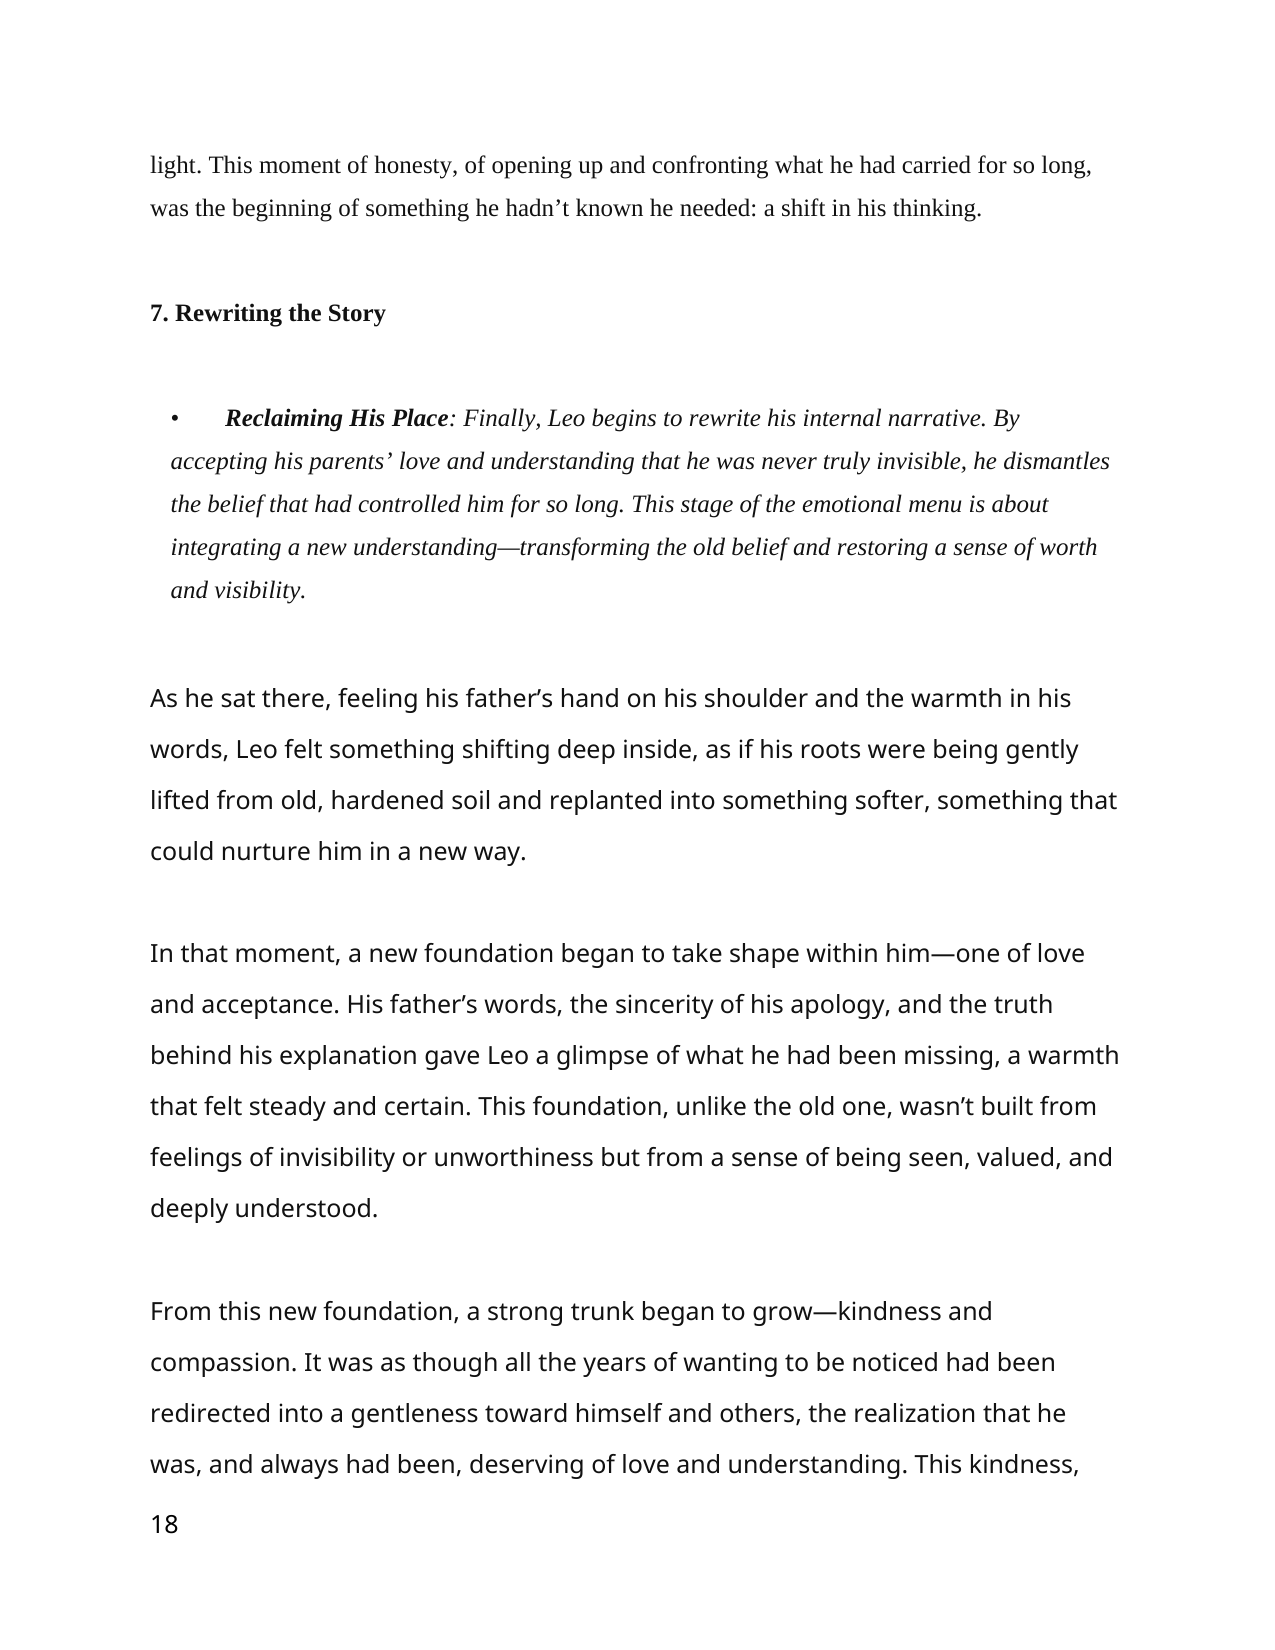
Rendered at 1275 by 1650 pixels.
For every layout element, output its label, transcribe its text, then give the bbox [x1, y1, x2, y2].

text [150, 1293, 1125, 1480]
text 7. Rewriting the Story [150, 298, 1125, 327]
text In that moment, a new foundation began to take shape within him—one of love and acceptance. His father’s words, the sincerity of his apology, and the truth behind his explanation gave Leo a glimpse of what he had been missing, a warmth that felt steady and certain. This foundation, unlike the old one, wasn’t built from feelings of invisibility or unworthiness but from a sense of being seen, valued, and deeply understood. [150, 936, 1125, 1225]
text As he sat there, feeling his father’s hand on his shoulder and the warmth in his words, Leo felt something shifting deep inside, as if his roots were being gently lifted from old, hardened soil and replanted into something softer, something that could nurture him in a new way. [150, 681, 1125, 868]
text • Reclaiming His Place: Finally, Leo begins to rewrite his internal narrative. By accepting his parents’ love and understanding that he was never truly invisible, he dismantles the belief that had controlled him for so long. This stage of the emotional menu is about integrating a new understanding—transforming the old belief and restoring a sense of worth and visibility. [150, 403, 1125, 604]
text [150, 150, 1125, 222]
